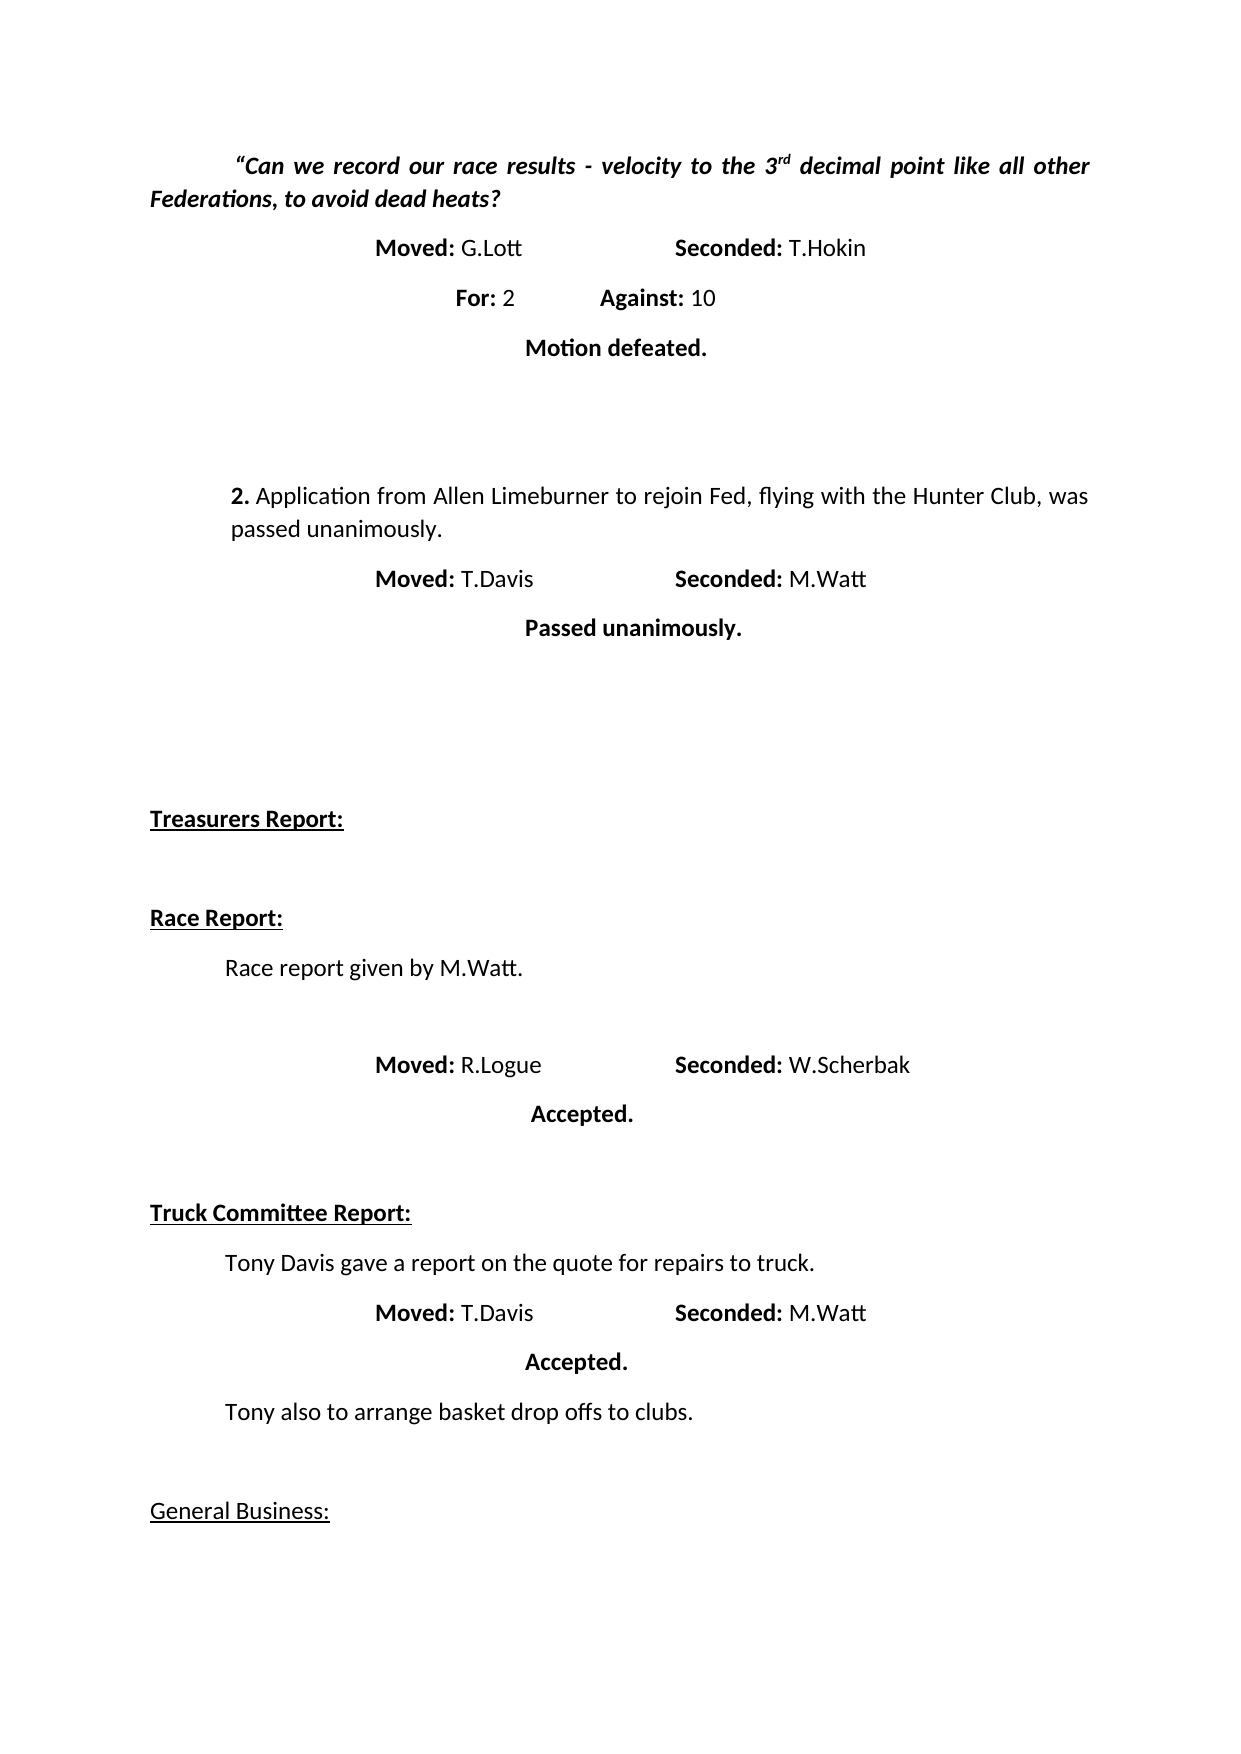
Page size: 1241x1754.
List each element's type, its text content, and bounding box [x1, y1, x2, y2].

text Moved: T.Davis Seconded: M.Watt [150, 1297, 1090, 1327]
text Tony also to arrange basket drop offs to clubs. [150, 1396, 1090, 1426]
text Accepted. [150, 1346, 1090, 1377]
text Race report given by M.Watt. [150, 952, 1090, 983]
text General Business: [150, 1495, 1090, 1526]
text “Can we record our race results - velocity to the 3rd decimal point like all other Federations, to avoid dead heats? [150, 150, 1090, 213]
text Truck Committee Report: [150, 1197, 1090, 1228]
text Moved: G.Lott Seconded: T.Hokin [150, 232, 1090, 263]
text Passed unanimously. [231, 612, 1090, 643]
text Moved: R.Logue Seconded: W.Scherbak [150, 1049, 1090, 1079]
list Application from Allen Limeburner to rejoin Fed, flying with the Hunter Club, was passed unanimously. [231, 480, 1090, 544]
text Treasurers Report: [150, 803, 1090, 834]
text Moved: T.Davis Seconded: M.Watt [231, 563, 1090, 593]
text Tony Davis gave a report on the quote for repairs to truck. [150, 1247, 1090, 1278]
text Race Report: [150, 902, 1090, 933]
text Motion defeated. [150, 332, 1090, 362]
text For: 2 Against: 10 [150, 282, 1090, 313]
text Accepted. [150, 1098, 1090, 1129]
